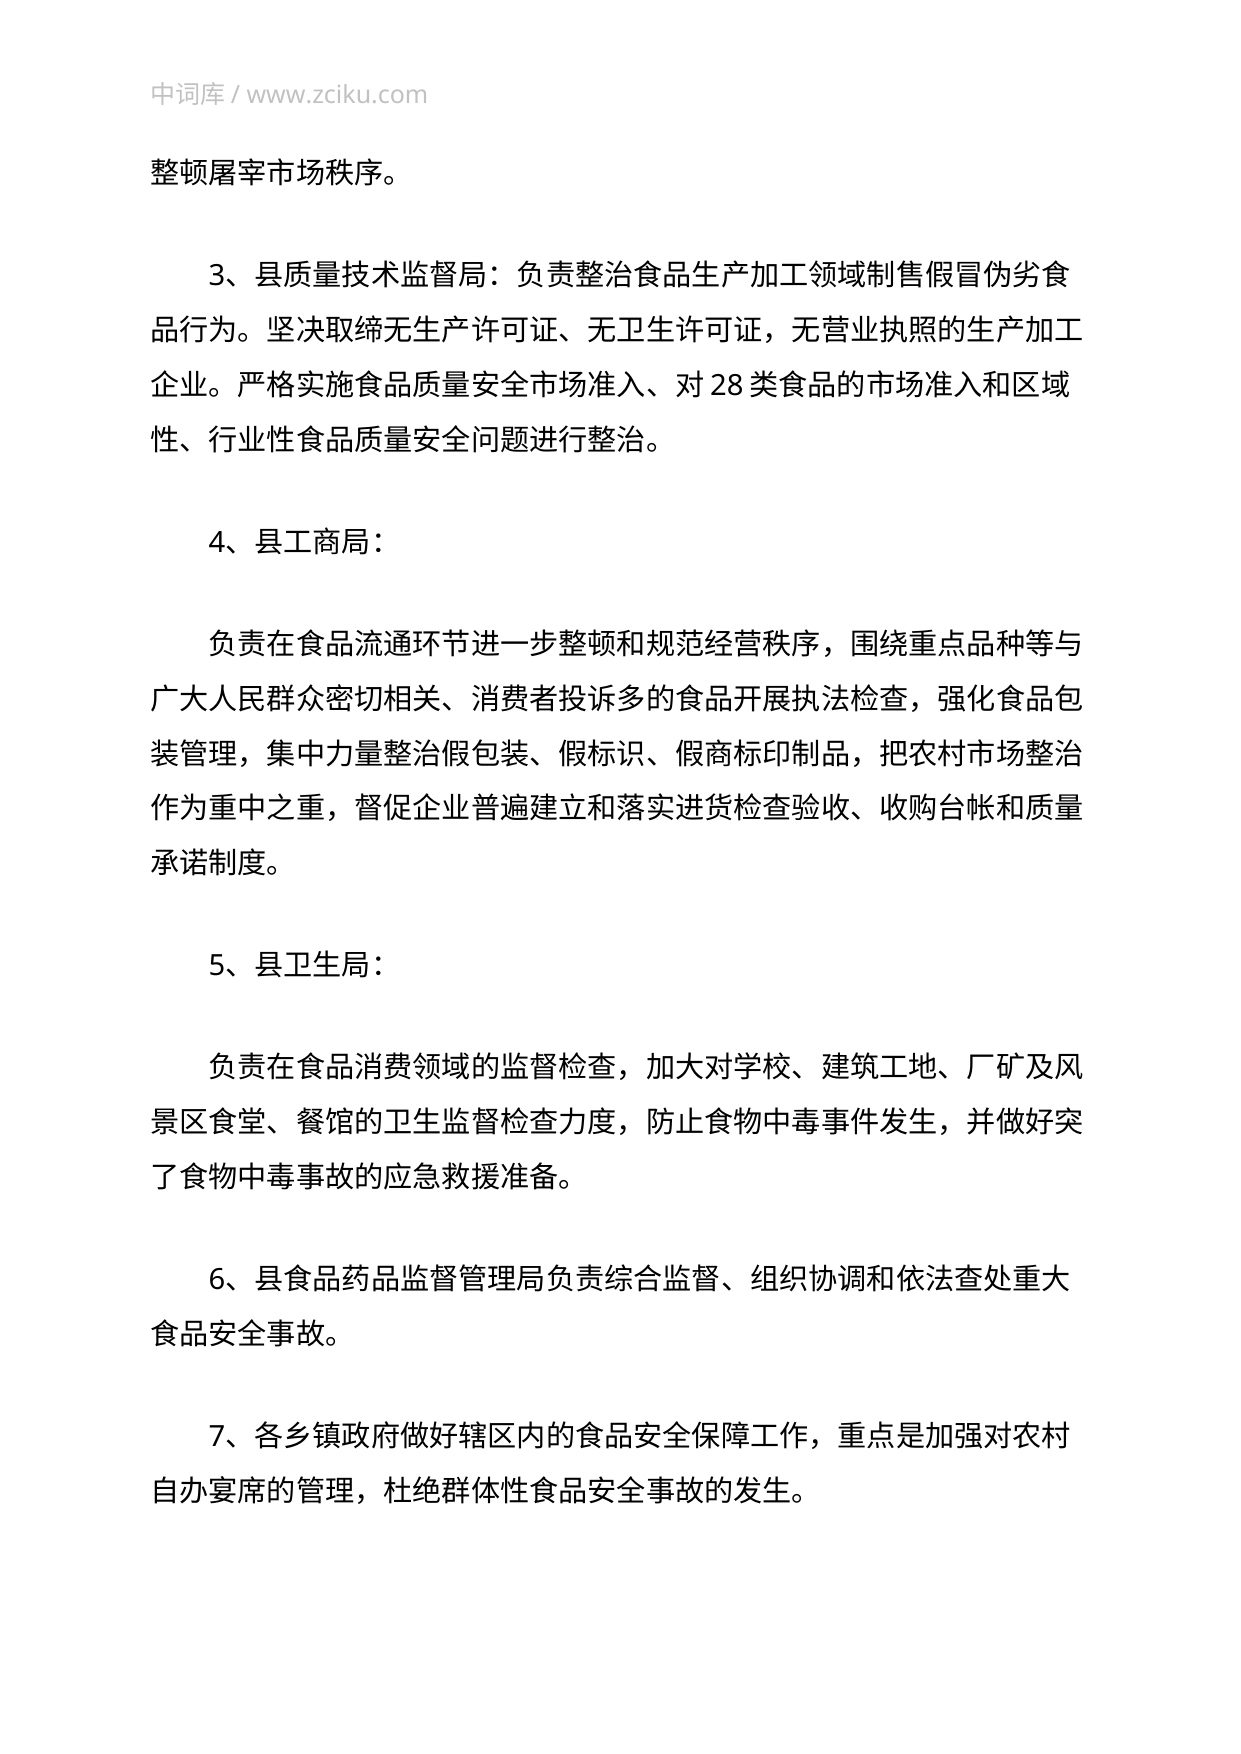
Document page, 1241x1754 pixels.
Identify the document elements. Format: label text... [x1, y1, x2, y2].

text 7、各乡镇政府做好辖区内的食品安全保障工作，重点是加强对农村自办宴席的管理，杜绝群体性食品安全事故的发生。 [150, 1412, 1090, 1509]
text 负责在食品流通环节进一步整顿和规范经营秩序，围绕重点品种等与广大人民群众密切相关、消费者投诉多的食品开展执法检查，强化食品包装管理，集中力量整治假包装、假标识、假商标印制品，把农村市场整治作为重中之重，督促企业普遍建立和落实进货检查验收、收购台帐和质量承诺制度。 [150, 620, 1090, 882]
text 4、县工商局： [150, 518, 1090, 561]
text 负责在食品消费领域的监督检查，加大对学校、建筑工地、厂矿及风景区食堂、餐馆的卫生监督检查力度，防止食物中毒事件发生，并做好突了食物中毒事故的应急救援准备。 [150, 1044, 1090, 1196]
text 3、县质量技术监督局：负责整治食品生产加工领域制售假冒伪劣食品行为。坚决取缔无生产许可证、无卫生许可证，无营业执照的生产加工企业。严格实施食品质量安全市场准入、对28类食品的市场准入和区域性、行业性食品质量安全问题进行整治。 [150, 252, 1090, 459]
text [150, 150, 1090, 192]
text 5、县卫生局： [150, 942, 1090, 984]
text 6、县食品药品监督管理局负责综合监督、组织协调和依法查处重大食品安全事故。 [150, 1255, 1090, 1353]
